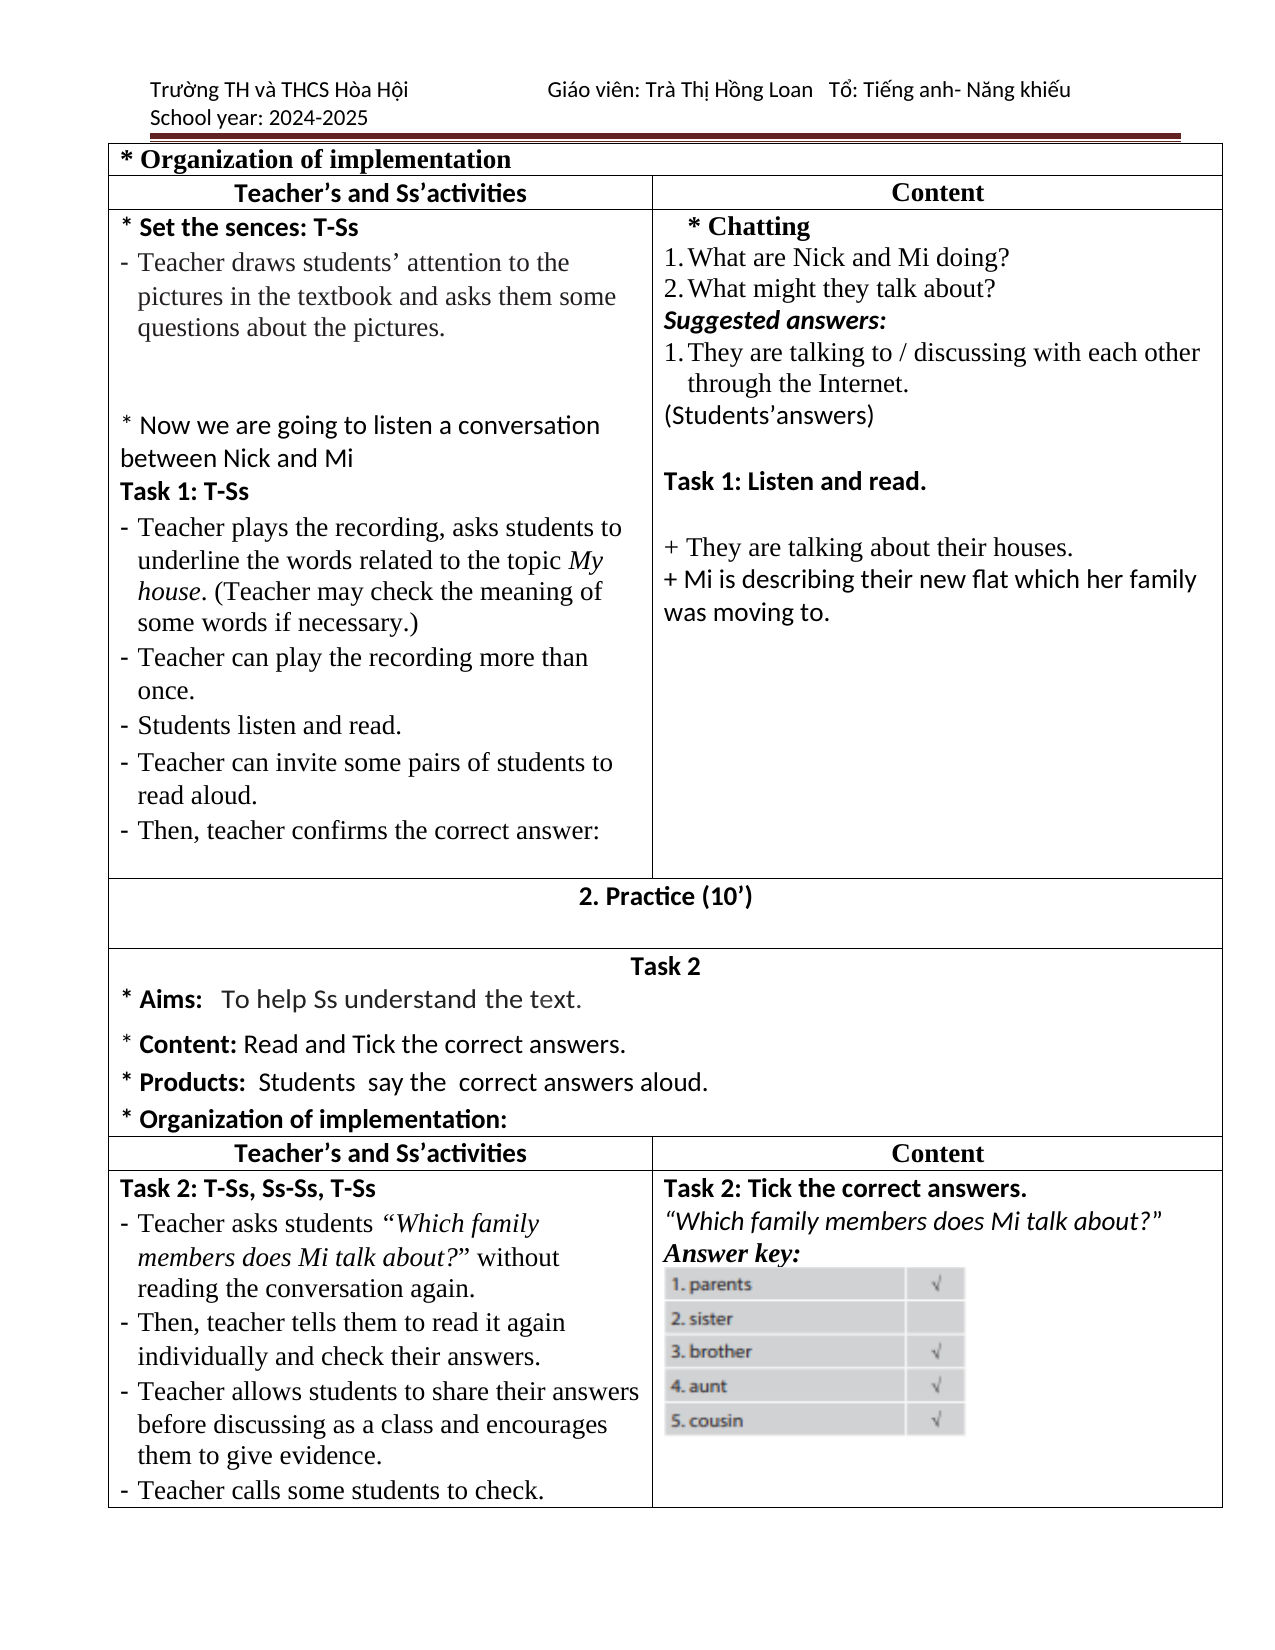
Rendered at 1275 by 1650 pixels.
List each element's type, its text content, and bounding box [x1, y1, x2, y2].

table_cell Content [653, 176, 1222, 209]
table_cell Content [653, 1137, 1222, 1170]
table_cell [653, 1171, 1222, 1507]
table_cell * Chatting What are Nick and Mi doing? What might they talk about? Suggested answers: They are talking to / discussing with each other through the Internet. (Students’answers) Task 1: Listen and read. + They are talking about their houses. + Mi is describing their new flat which her family was moving to. [653, 210, 1222, 878]
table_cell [109, 144, 1222, 175]
table_cell Teacher’s and Ss’activities [109, 1137, 652, 1170]
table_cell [109, 1171, 652, 1507]
table_cell Teacher’s and Ss’activities [109, 176, 652, 209]
table_cell * Set the sences: T-Ss Teacher draws students’ attention to the pictures in the textbook and asks them some questions about the pictures. * Now we are going to listen a conversation between Nick and Mi Task 1: T-Ss Teacher plays the recording, asks students to underline the words related to the topic My house. (Teacher may check the meaning of some words if necessary.) Teacher can play the recording more than once. Students listen and read. Teacher can invite some pairs of students to read aloud. Then, teacher confirms the correct answer: [109, 210, 652, 878]
picture [663, 1267, 972, 1440]
table_cell Task 2 * Aims: To help Ss understand the text. * Content: Read and Tick the correct answers. * Products: Students say the correct answers aloud. * Organization of implementation: [109, 949, 1222, 1136]
table_cell 2. Practice (10’) [109, 879, 1222, 948]
